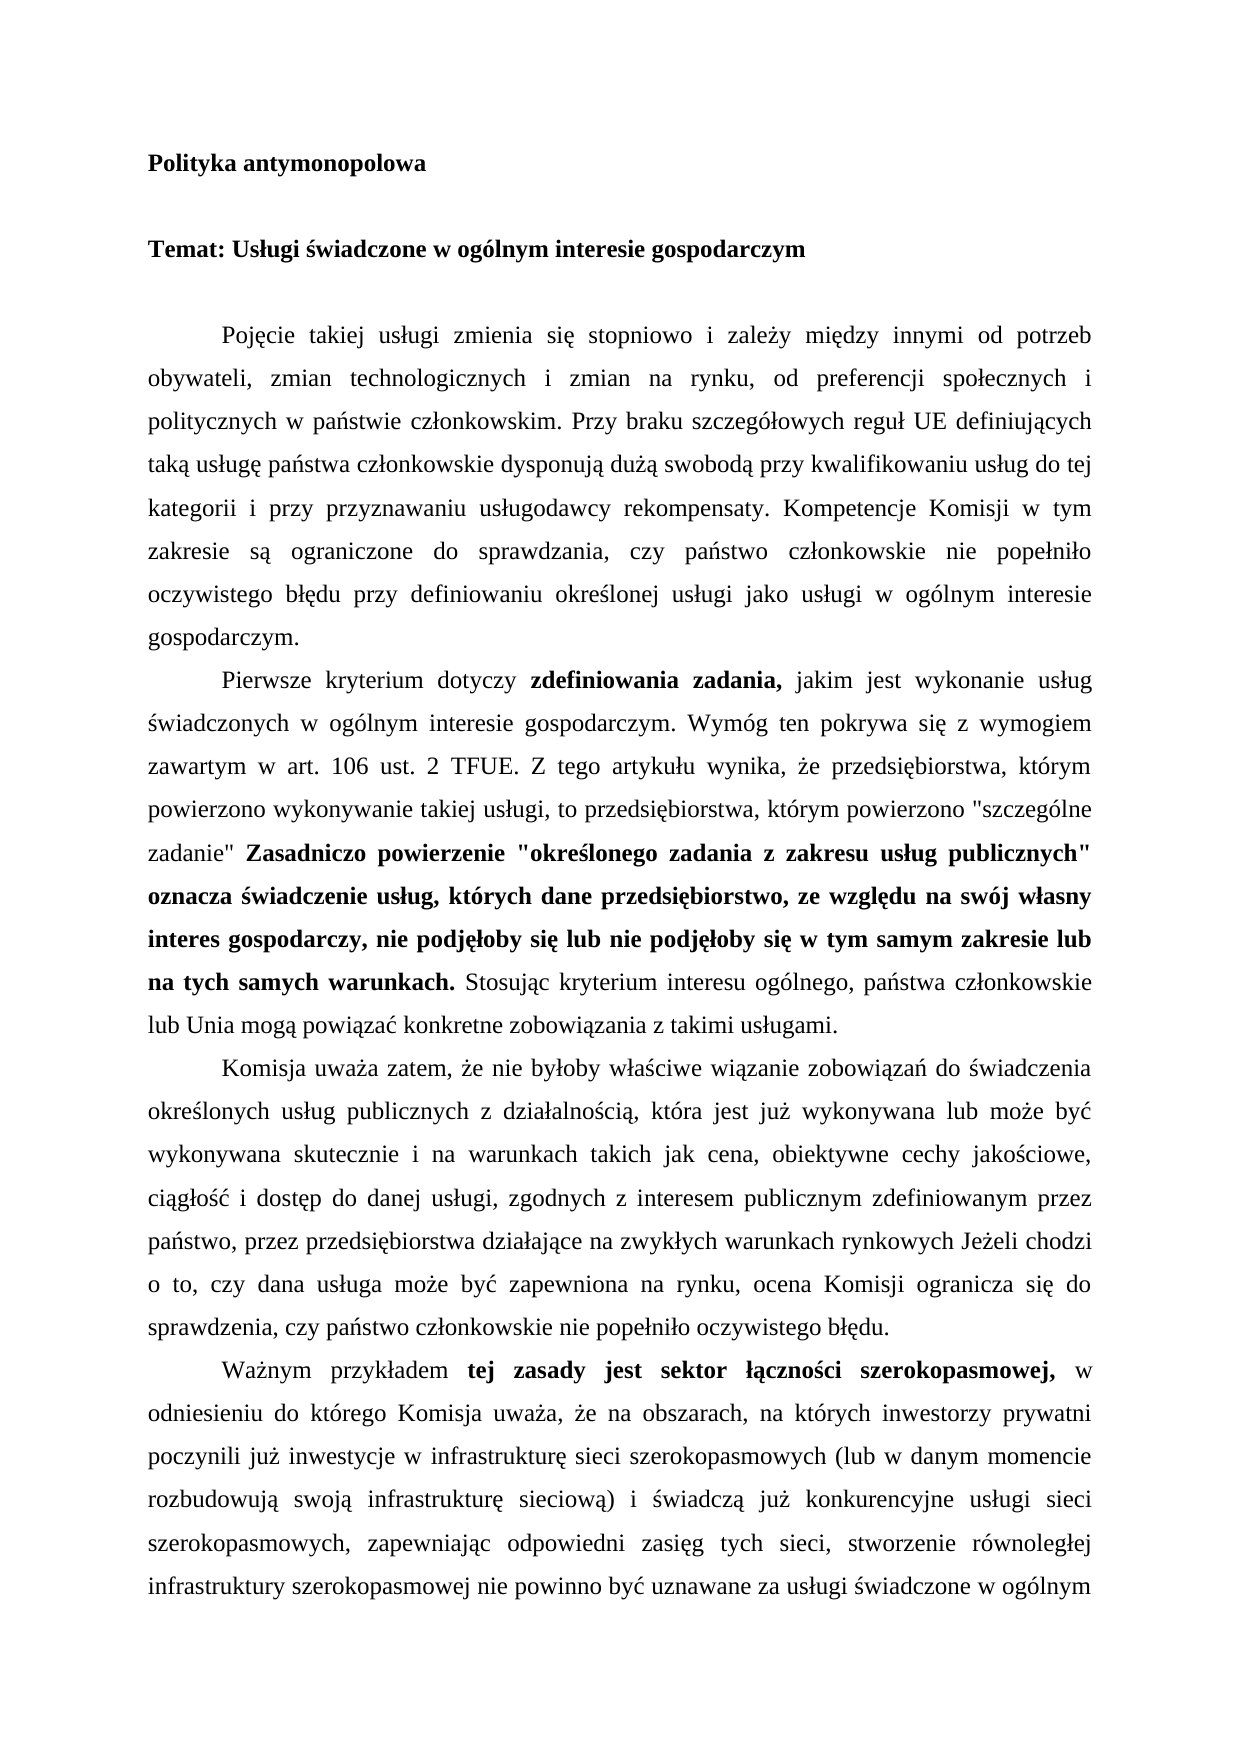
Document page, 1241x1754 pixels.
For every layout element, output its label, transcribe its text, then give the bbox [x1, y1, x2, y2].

text Pojęcie takiej usługi zmienia się stopniowo i zależy między innymi od potrzeb obywateli, zmian technologicznych i zmian na rynku, od preferencji społecznych i politycznych w państwie członkowskim. Przy braku szczegółowych reguł UE definiujących taką usługę państwa członkowskie dysponują dużą swobodą przy kwalifikowaniu usług do tej kategorii i przy przyznawaniu usługodawcy rekompensaty. Kompetencje Komisji w tym zakresie są ograniczone do sprawdzania, czy państwo członkowskie nie popełniło oczywistego błędu przy definiowaniu określonej usługi jako usługi w ogólnym interesie gospodarczym. [148, 320, 1093, 651]
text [148, 1355, 1093, 1599]
text Polityka antymonopolowa [148, 148, 1093, 176]
text Pierwsze kryterium dotyczy zdefiniowania zadania, jakim jest wykonanie usług świadczonych w ogólnym interesie gospodarczym. Wymóg ten pokrywa się z wymogiem zawartym w art. 106 ust. 2 TFUE. Z tego artykułu wynika, że przedsiębiorstwa, którym powierzono wykonywanie takiej usługi, to przedsiębiorstwa, którym powierzono "szczególne zadanie" Zasadniczo powierzenie "określonego zadania z zakresu usług publicznych" oznacza świadczenie usług, których dane przedsiębiorstwo, ze względu na swój własny interes gospodarczy, nie podjęłoby się lub nie podjęłoby się w tym samym zakresie lub na tych samych warunkach. Stosując kryterium interesu ogólnego, państwa członkowskie lub Unia mogą powiązać konkretne zobowiązania z takimi usługami. [148, 665, 1093, 1039]
text Komisja uważa zatem, że nie byłoby właściwe wiązanie zobowiązań do świadczenia określonych usług publicznych z działalnością, która jest już wykonywana lub może być wykonywana skutecznie i na warunkach takich jak cena, obiektywne cechy jakościowe, ciągłość i dostęp do danej usługi, zgodnych z interesem publicznym zdefiniowanym przez państwo, przez przedsiębiorstwa działające na zwykłych warunkach rynkowych Jeżeli chodzi o to, czy dana usługa może być zapewniona na rynku, ocena Komisji ogranicza się do sprawdzenia, czy państwo członkowskie nie popełniło oczywistego błędu. [148, 1053, 1093, 1341]
text Temat: Usługi świadczone w ogólnym interesie gospodarczym [148, 234, 1093, 263]
